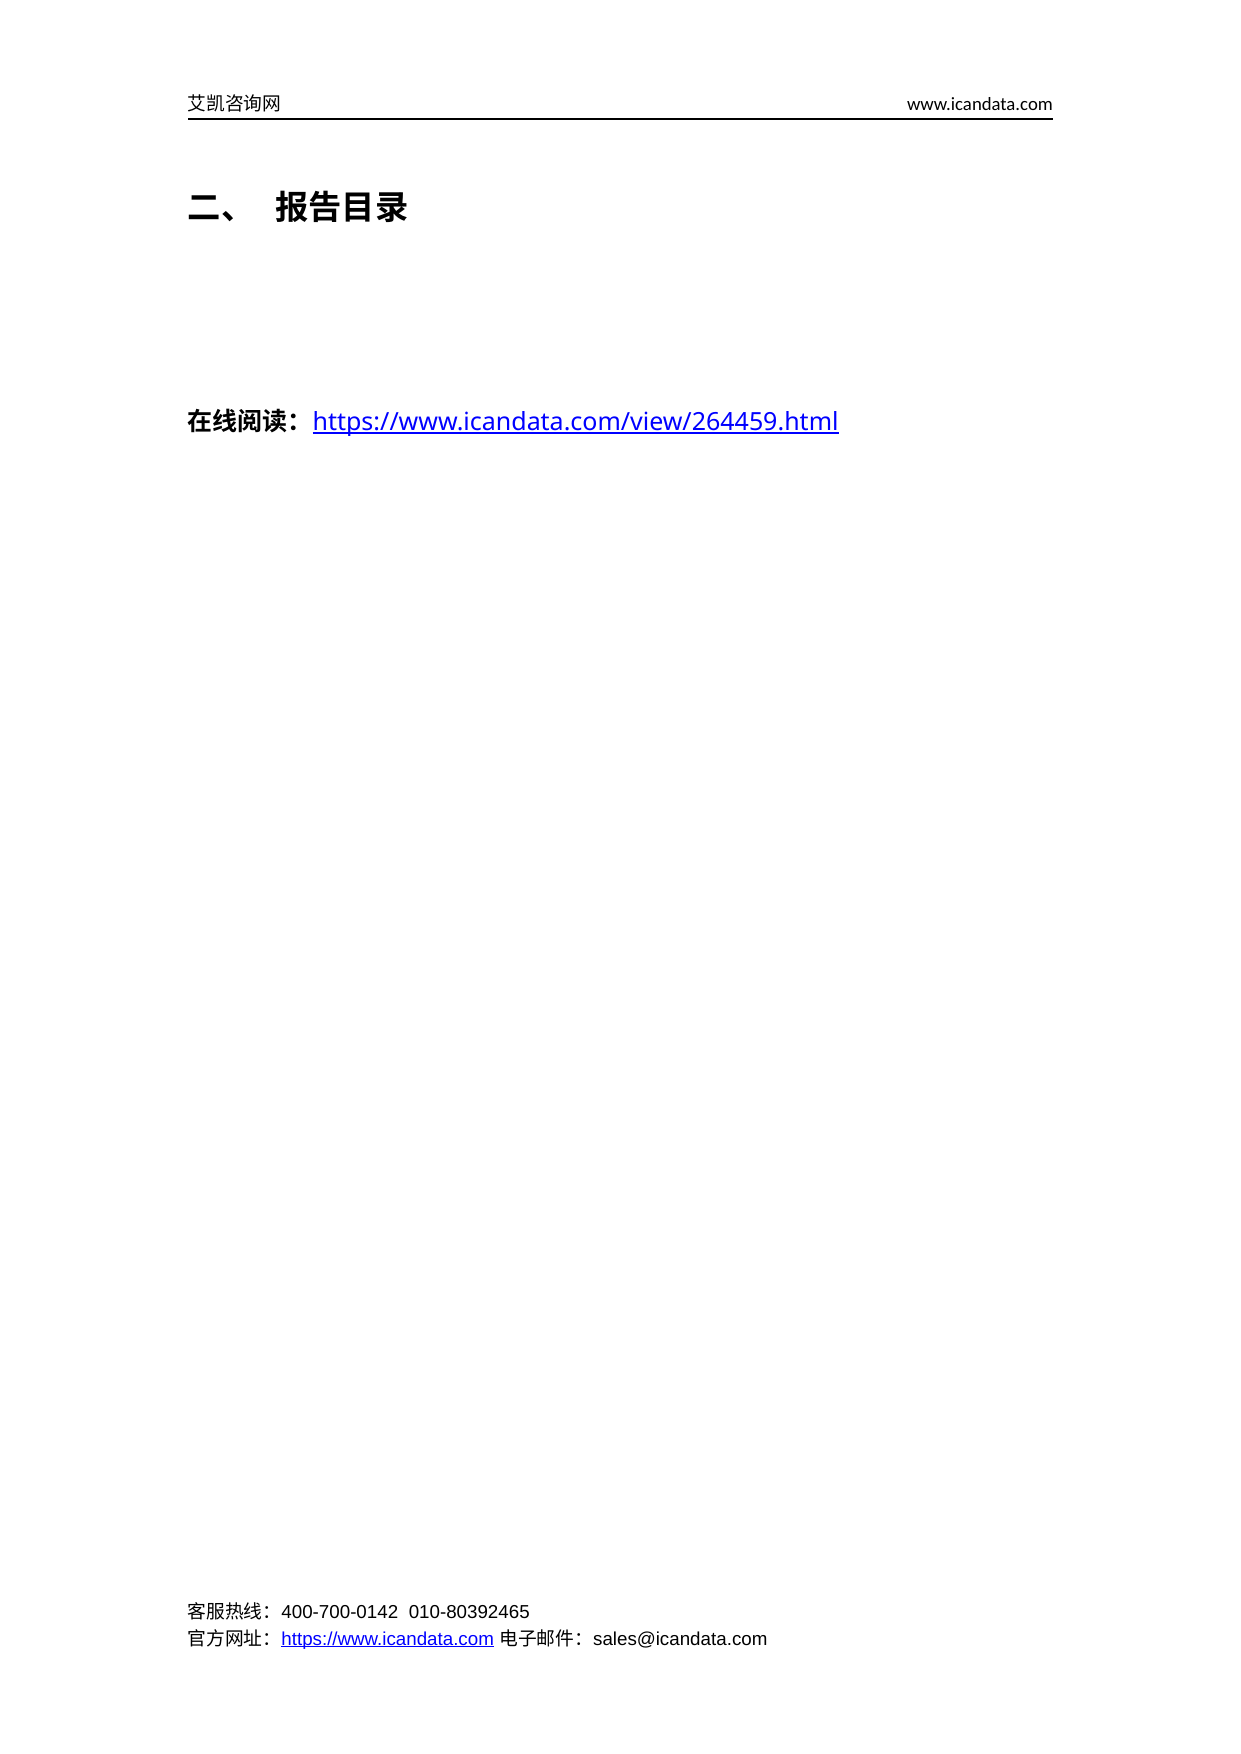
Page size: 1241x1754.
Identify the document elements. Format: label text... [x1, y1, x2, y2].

subtitle 报告目录 [187, 172, 1053, 237]
text 在线阅读：https://www.icandata.com/view/264459.html [187, 387, 1053, 452]
